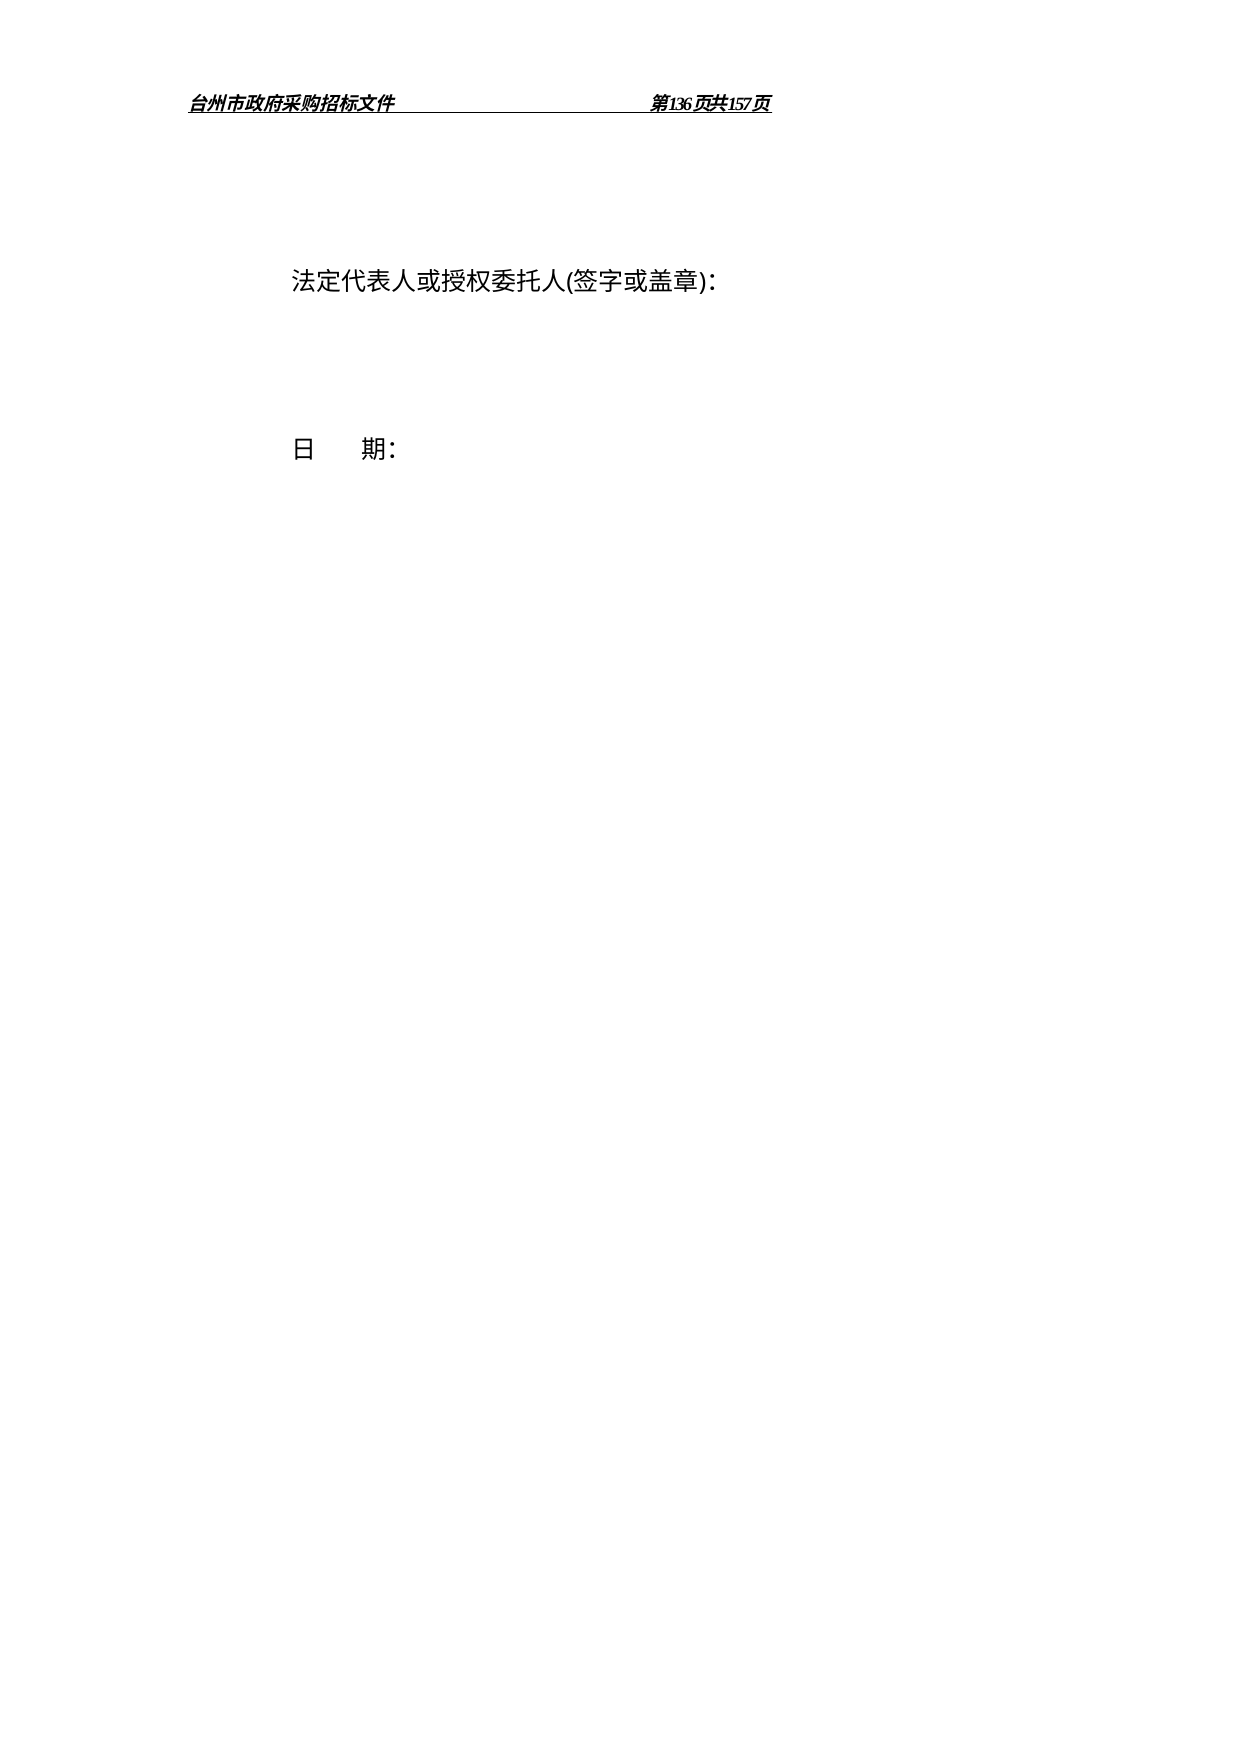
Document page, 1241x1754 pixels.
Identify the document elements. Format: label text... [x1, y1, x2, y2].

text 法定代表人或授权委托人(签字或盖章)： [188, 246, 1052, 312]
text 日 期： [188, 414, 1052, 480]
